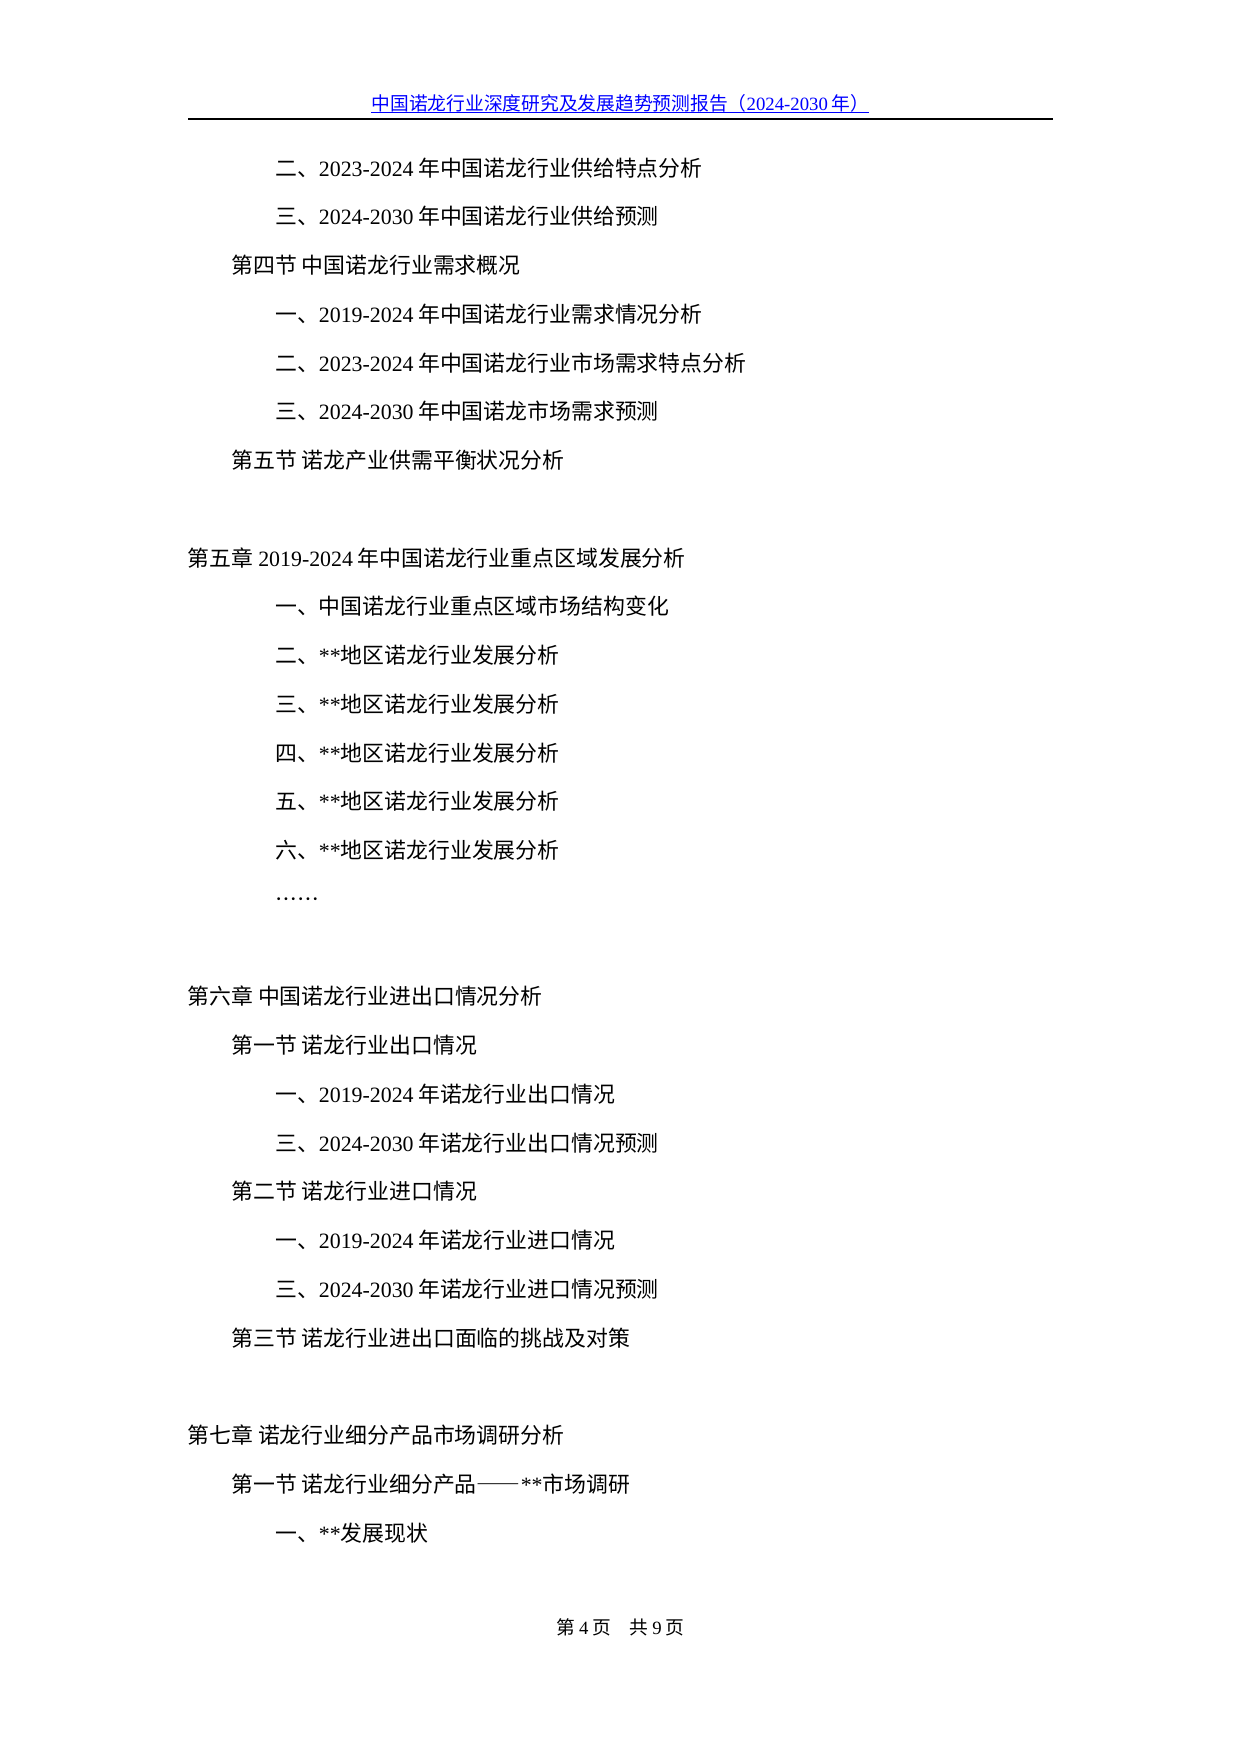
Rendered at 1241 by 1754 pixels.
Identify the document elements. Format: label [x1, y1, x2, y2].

text [187, 150, 1053, 1548]
